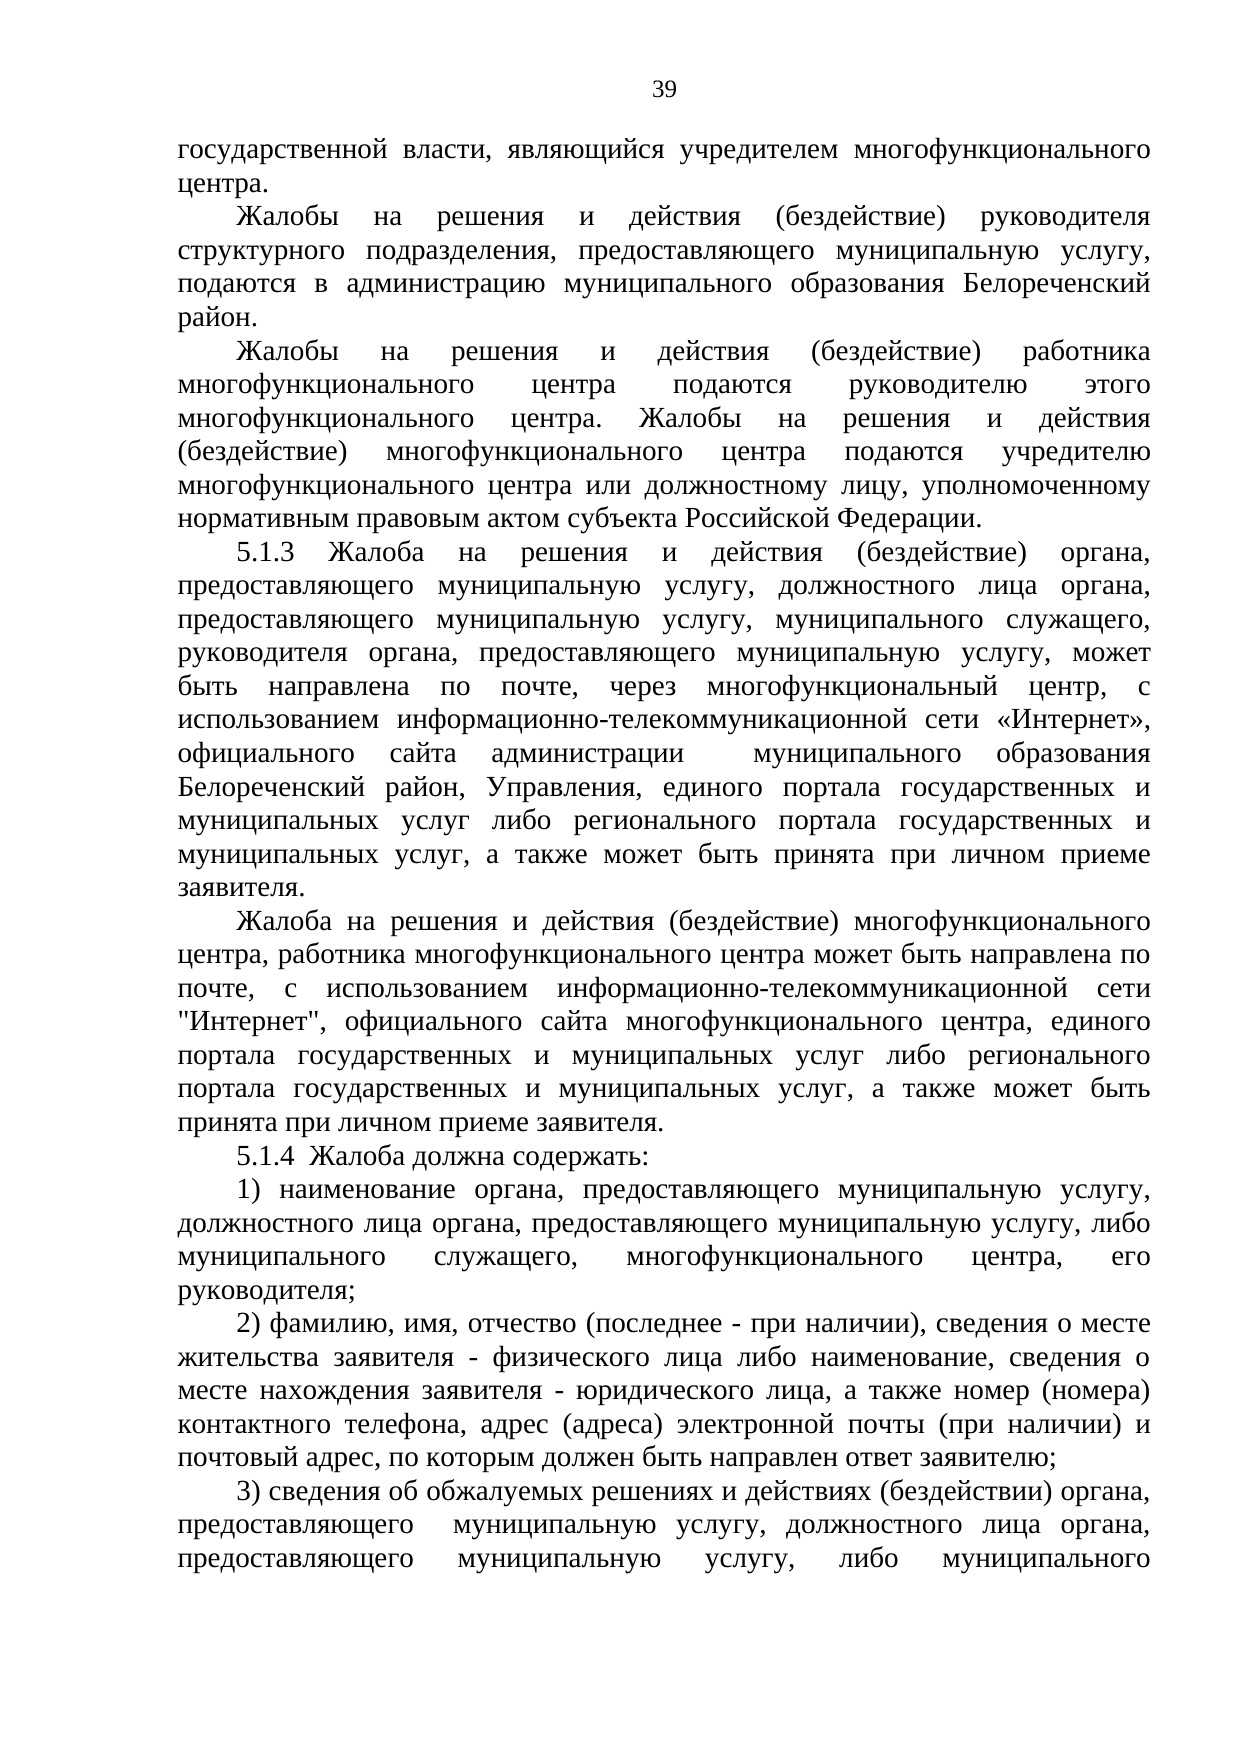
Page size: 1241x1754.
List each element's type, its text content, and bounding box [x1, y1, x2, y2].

text 1) наименование органа, предоставляющего муниципальную услугу, должностного лица органа, предоставляющего муниципальную услугу, либо муниципального служащего, многофункционального центра, его руководителя; [177, 1171, 1152, 1305]
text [177, 1473, 1152, 1574]
text 2) фамилию, имя, отчество (последнее - при наличии), сведения о месте жительства заявителя - физического лица либо наименование, сведения о месте нахождения заявителя - юридического лица, а также номер (номера) контактного телефона, адрес (адреса) электронной почты (при наличии) и почтовый адрес, по которым должен быть направлен ответ заявителю; [177, 1305, 1152, 1473]
text Жалоба на решения и действия (бездействие) многофункционального центра, работника многофункционального центра может быть направлена по почте, с использованием информационно-телекоммуникационной сети "Интернет", официального сайта многофункционального центра, единого портала государственных и муниципальных услуг либо регионального портала государственных и муниципальных услуг, а также может быть принята при личном приеме заявителя. [177, 903, 1152, 1138]
text 5.1.4 Жалоба должна содержать: [177, 1138, 1152, 1171]
text Жалобы на решения и действия (бездействие) работника многофункционального центра подаются руководителю этого многофункционального центра. Жалобы на решения и действия (бездействие) многофункционального центра подаются учредителю многофункционального центра или должностному лицу, уполномоченному нормативным правовым актом субъекта Российской Федерации. [177, 333, 1152, 534]
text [177, 131, 1152, 198]
text 5.1.3 Жалоба на решения и действия (бездействие) органа, предоставляющего муниципальную услугу, должностного лица органа, предоставляющего муниципальную услугу, муниципального служащего, руководителя органа, предоставляющего муниципальную услугу, может быть направлена по почте, через многофункциональный центр, с использованием информационно-телекоммуникационной сети «Интернет», официального сайта администрации муниципального образования Белореченский район, Управления, единого портала государственных и муниципальных услуг либо регионального портала государственных и муниципальных услуг, а также может быть принята при личном приеме заявителя. [177, 534, 1152, 903]
text Жалобы на решения и действия (бездействие) руководителя структурного подразделения, предоставляющего муниципальную услугу, подаются в администрацию муниципального образования Белореченский район. [177, 198, 1152, 333]
